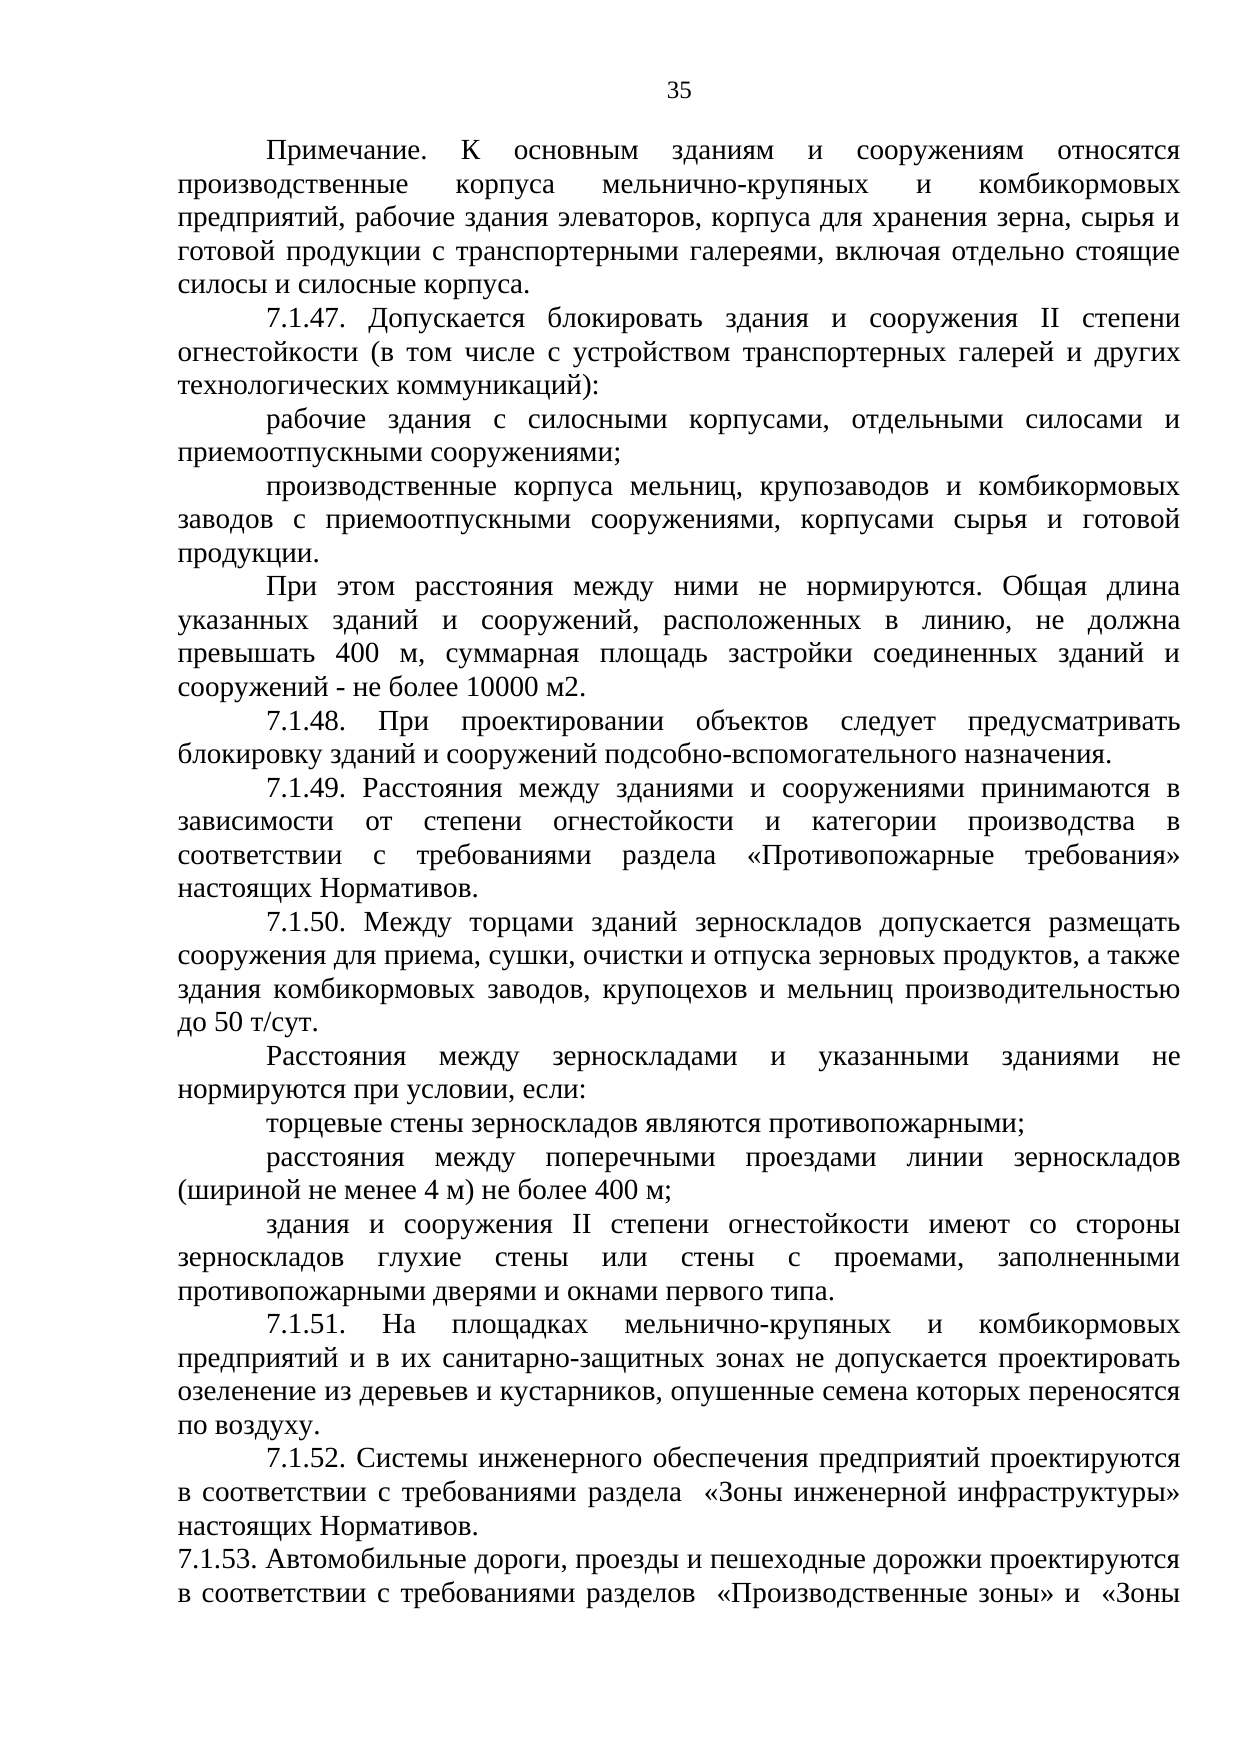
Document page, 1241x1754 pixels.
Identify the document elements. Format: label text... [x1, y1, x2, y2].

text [177, 1541, 1181, 1608]
text производственные корпуса мельниц, крупозаводов и комбикормовых заводов с приемоотпускными сооружениями, корпусами сырья и готовой продукции. [177, 468, 1181, 568]
text 7.1.49. Расстояния между зданиями и сооружениями принимаются в зависимости от степени огнестойкости и категории производства в соответствии с требованиями раздела «Противопожарные требования» настоящих Нормативов. [177, 770, 1181, 904]
text торцевые стены зерноскладов являются противопожарными; [177, 1105, 1181, 1139]
text 7.1.48. При проектировании объектов следует предусматривать блокировку зданий и сооружений подсобно-вспомогательного назначения. [177, 703, 1181, 770]
text расстояния между поперечными проездами линии зерноскладов (шириной не менее 4 м) не более 400 м; [177, 1139, 1181, 1206]
text 7.1.50. Между торцами зданий зерноскладов допускается размещать сооружения для приема, сушки, очистки и отпуска зерновых продуктов, а также здания комбикормовых заводов, крупоцехов и мельниц производительностью до 50 т/сут. [177, 904, 1181, 1038]
text рабочие здания с силосными корпусами, отдельными силосами и приемоотпускными сооружениями; [177, 401, 1181, 468]
text 7.1.51. На площадках мельнично-крупяных и комбикормовых предприятий и в их санитарно-защитных зонах не допускается проектировать озеленение из деревьев и кустарников, опушенные семена которых переносятся по воздуху. [177, 1306, 1181, 1441]
text При этом расстояния между ними не нормируются. Общая длина указанных зданий и сооружений, расположенных в линию, не должна превышать 400 м, суммарная площадь застройки соединенных зданий и сооружений - не более 10000 м2. [177, 568, 1181, 703]
text 7.1.47. Допускается блокировать здания и сооружения II степени огнестойкости (в том числе с устройством транспортерных галерей и других технологических коммуникаций): [177, 300, 1181, 401]
text Расстояния между зерноскладами и указанными зданиями не нормируются при условии, если: [177, 1038, 1181, 1105]
text Примечание. К основным зданиям и сооружениям относятся производственные корпуса мельнично-крупяных и комбикормовых предприятий, рабочие здания элеваторов, корпуса для хранения зерна, сырья и готовой продукции с транспортерными галереями, включая отдельно стоящие силосы и силосные корпуса. [177, 132, 1181, 300]
text 7.1.52. Системы инженерного обеспечения предприятий проектируются в соответствии с требованиями раздела «Зоны инженерной инфраструктуры» настоящих Нормативов. [177, 1441, 1181, 1541]
text здания и сооружения II степени огнестойкости имеют со стороны зерноскладов глухие стены или стены с проемами, заполненными противопожарными дверями и окнами первого типа. [177, 1206, 1181, 1306]
